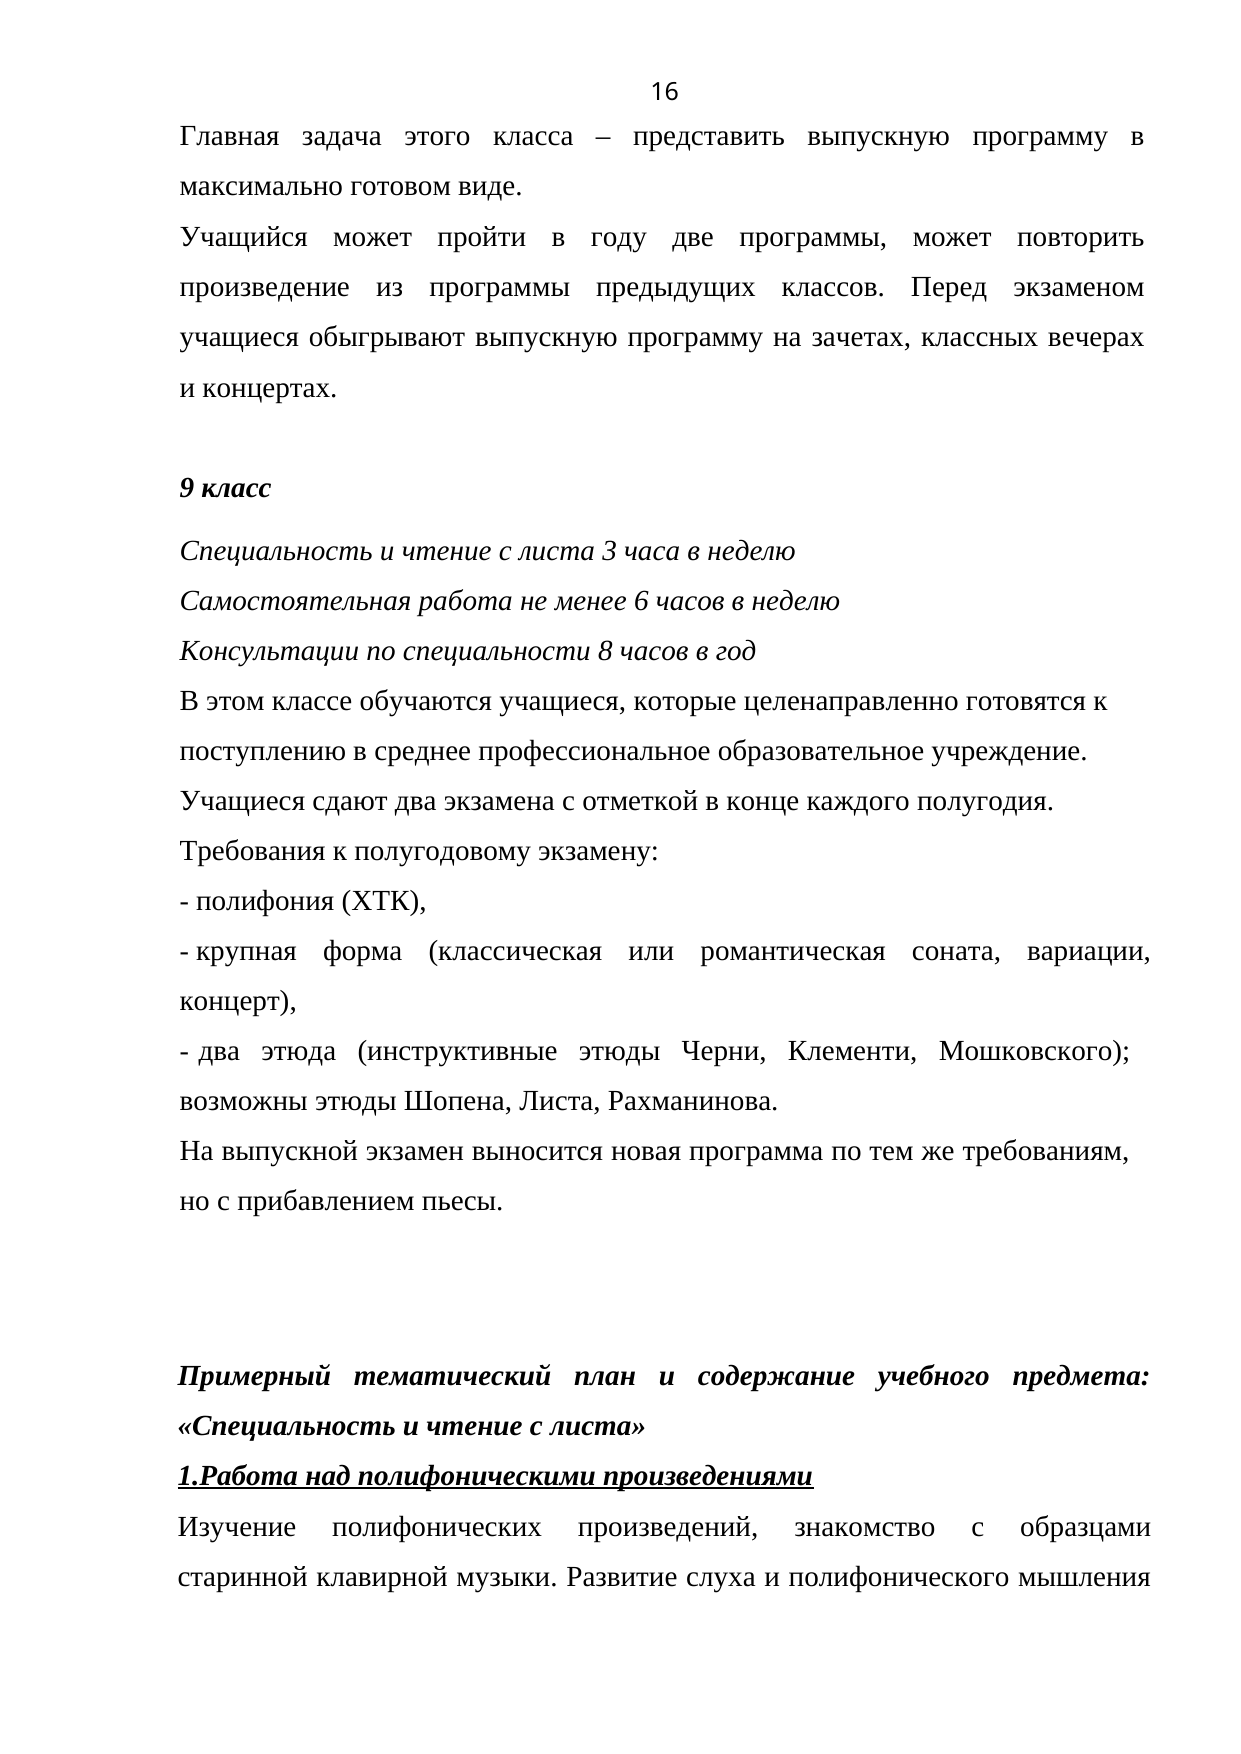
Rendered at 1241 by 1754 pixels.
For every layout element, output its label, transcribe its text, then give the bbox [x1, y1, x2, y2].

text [179, 118, 1145, 202]
text Консультации по специальности 8 часов в год [179, 621, 1152, 671]
list крупная форма (классическая или романтическая соната, вариации, концерт), [179, 921, 1152, 1021]
text 1.Работа над полифоническими произведениями [177, 1458, 1152, 1492]
text Самостоятельная работа не менее 6 часов в неделю [179, 571, 1152, 621]
list два этюда (инструктивные этюды Черни, Клементи, Мошковского); возможны этюды Шопена, Листа, Рахманинова. [179, 1021, 1131, 1121]
text На выпускной экзамен выносится новая программа по тем же требованиям, но с прибавлением пьесы. [179, 1121, 1131, 1221]
text Специальность и чтение с листа 3 часа в неделю [179, 521, 1152, 571]
list полифония (ХТК), [179, 871, 1152, 921]
text Примерный тематический план и содержание учебного предмета: «Специальность и чтение с листа» [177, 1358, 1152, 1442]
text Учащиеся сдают два экзамена с отметкой в конце каждого полугодия. Требования к полугодовому экзамену: [179, 771, 1131, 871]
text В этом классе обучаются учащиеся, которые целенаправленно готовятся к поступлению в среднее профессиональное образовательное учреждение. [179, 671, 1131, 771]
text Учащийся может пройти в году две программы, может повторить произведение из программы предыдущих классов. Перед экзаменом учащиеся обыгрывают выпускную программу на зачетах, классных вечерах и концертах. [179, 219, 1145, 403]
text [177, 1509, 1152, 1592]
text 9 класс [179, 470, 1145, 504]
